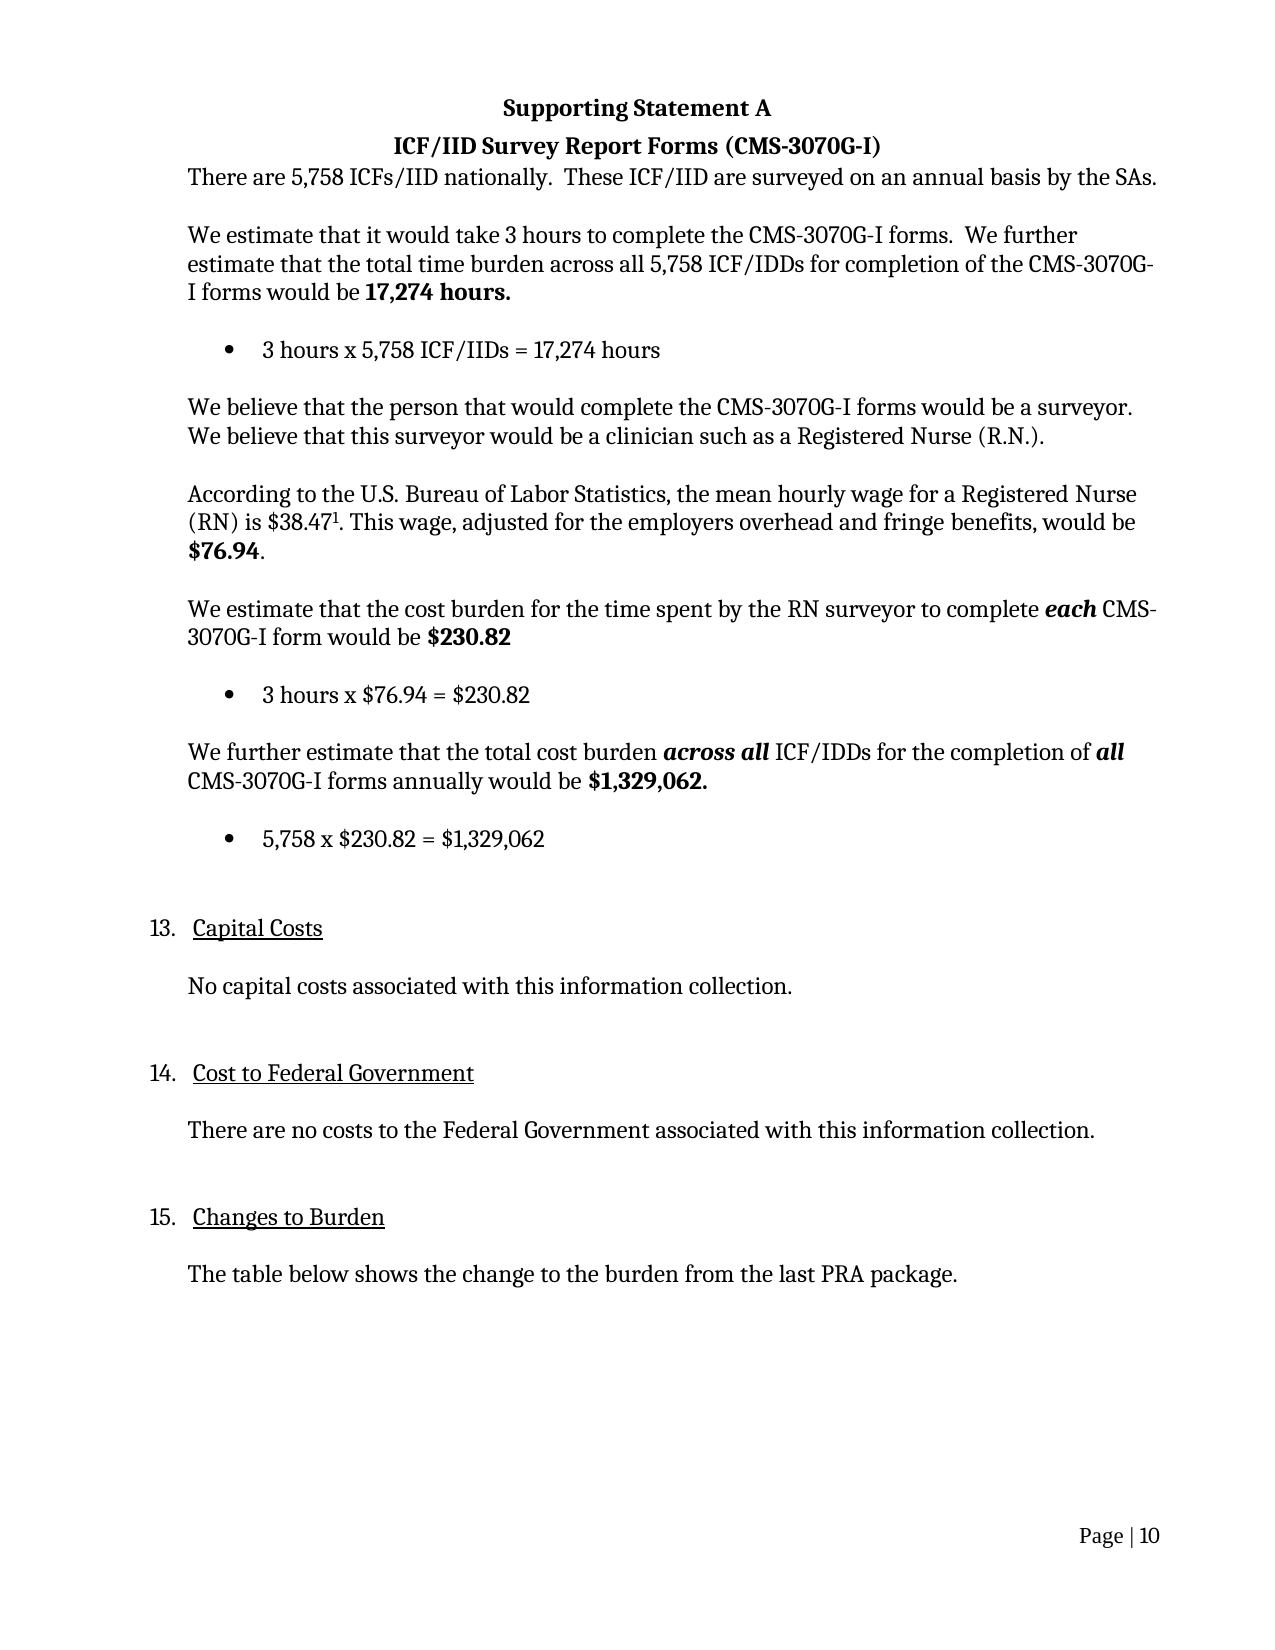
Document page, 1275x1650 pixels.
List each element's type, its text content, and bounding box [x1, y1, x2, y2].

list 3 hours x $76.94 = $230.82 [225, 681, 1158, 709]
text There are 5,758 ICFs/IID nationally. These ICF/IID are surveyed on an annual basis by the SAs. [187, 162, 1163, 191]
text We estimate that it would take 3 hours to complete the CMS-3070G-I forms. We further estimate that the total time burden across all 5,758 ICF/IDDs for completion of the CMS-3070G-I forms would be 17,274 hours. [187, 221, 1158, 307]
text According to the U.S. Bureau of Labor Statistics, the mean hourly wage for a Registered Nurse (RN) is $38.471. This wage, adjusted for the employers overhead and fringe benefits, would be $76.94. [187, 479, 1158, 566]
list Cost to Federal Government [150, 1058, 1173, 1087]
text We further estimate that the total cost burden across all ICF/IDDs for the completion of all CMS-3070G-I forms annually would be $1,329,062. [188, 738, 1158, 796]
text The table below shows the change to the burden from the last PRA package. [187, 1260, 1173, 1289]
text No capital costs associated with this information collection. [187, 972, 1173, 1000]
list 5,758 x $230.82 = $1,329,062 [225, 824, 1158, 853]
text There are no costs to the Federal Government associated with this information collection. [187, 1116, 1173, 1144]
list 3 hours x 5,758 ICF/IIDs = 17,274 hours [225, 336, 1158, 364]
list Capital Costs [150, 914, 1173, 943]
text We estimate that the cost burden for the time spent by the RN surveyor to complete each CMS-3070G-I form would be $230.82 [187, 594, 1158, 652]
text We believe that the person that would complete the CMS-3070G-I forms would be a surveyor. We believe that this surveyor would be a clinician such as a Registered Nurse (R.N.). [187, 393, 1158, 451]
list Changes to Burden [150, 1203, 1173, 1231]
